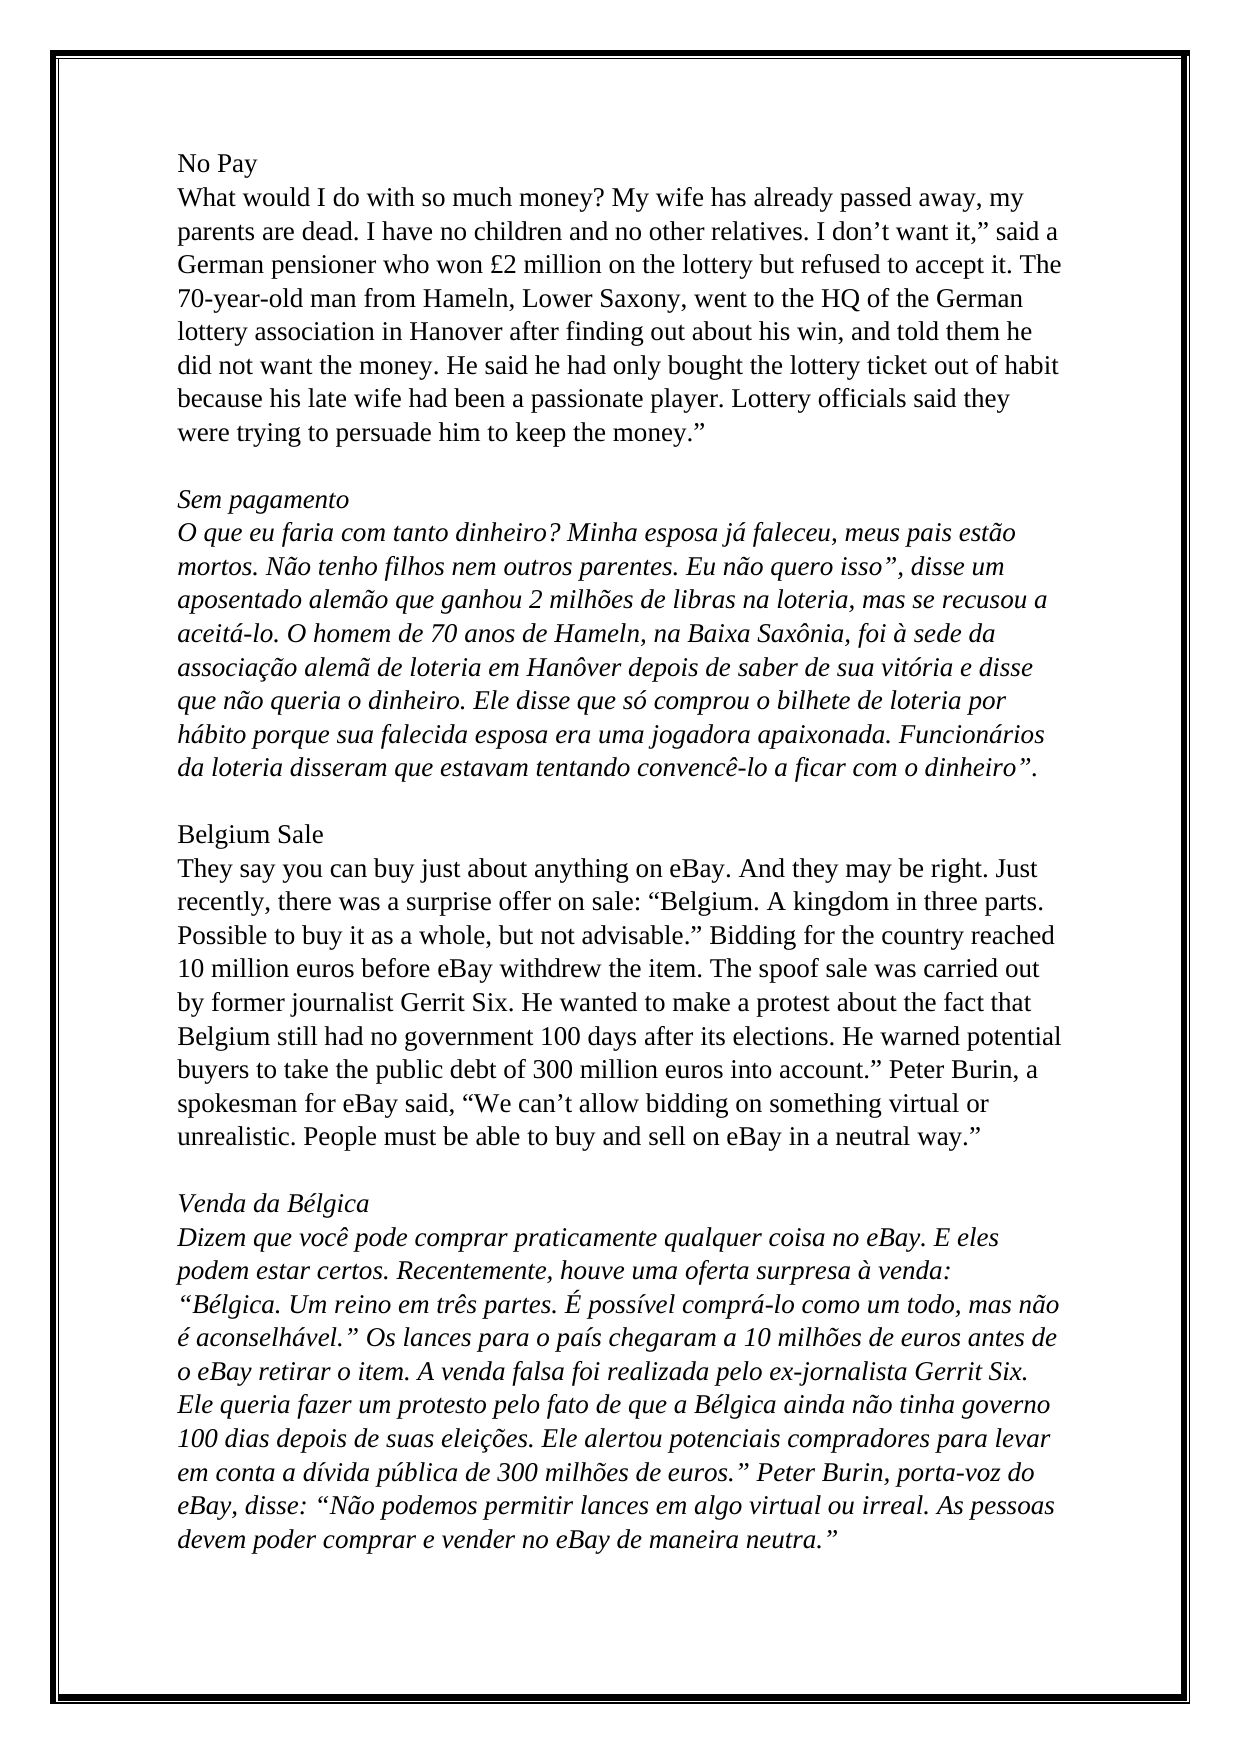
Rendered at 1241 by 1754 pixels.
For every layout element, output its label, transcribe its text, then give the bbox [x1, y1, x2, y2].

text Sem pagamento [177, 483, 1063, 514]
text Belgium Sale [177, 818, 1063, 849]
text No Pay [177, 147, 1063, 179]
text What would I do with so much money? My wife has already passed away, my parents are dead. I have no children and no other relatives. I don’t want it,” said a German pensioner who won £2 million on the lottery but refused to accept it. The 70-year-old man from Hameln, Lower Saxony, went to the HQ of the German lottery association in Hanover after finding out about his win, and told them he did not want the money. He said he had only bought the lottery ticket out of habit because his late wife had been a passionate player. Lottery officials said they were trying to persuade him to keep the money.” [177, 181, 1063, 447]
text O que eu faria com tanto dinheiro? Minha esposa já faleceu, meus pais estão mortos. Não tenho filhos nem outros parentes. Eu não quero isso”, disse um aposentado alemão que ganhou 2 milhões de libras na loteria, mas se recusou a aceitá-lo. O homem de 70 anos de Hameln, na Baixa Saxônia, foi à sede da associação alemã de loteria em Hanôver depois de saber de sua vitória e disse que não queria o dinheiro. Ele disse que só comprou o bilhete de loteria por hábito porque sua falecida esposa era uma jogadora apaixonada. Funcionários da loteria disseram que estavam tentando convencê-lo a ficar com o dinheiro”. [177, 516, 1063, 782]
text Venda da Bélgica [177, 1187, 1063, 1218]
text Dizem que você pode comprar praticamente qualquer coisa no eBay. E eles podem estar certos. Recentemente, houve uma oferta surpresa à venda: “Bélgica. Um reino em três partes. É possível comprá-lo como um todo, mas não é aconselhável.” Os lances para o país chegaram a 10 milhões de euros antes de o eBay retirar o item. A venda falsa foi realizada pelo ex-jornalista Gerrit Six. Ele queria fazer um protesto pelo fato de que a Bélgica ainda não tinha governo 100 dias depois de suas eleições. Ele alertou potenciais compradores para levar em conta a dívida pública de 300 milhões de euros.” Peter Burin, porta-voz do eBay, disse: “Não podemos permitir lances em algo virtual ou irreal. As pessoas devem poder comprar e vender no eBay de maneira neutra.” [177, 1221, 1063, 1554]
text They say you can buy just about anything on eBay. And they may be right. Just recently, there was a surprise offer on sale: “Belgium. A kingdom in three parts. Possible to buy it as a whole, but not advisable.” Bidding for the country reached 10 million euros before eBay withdrew the item. The spoof sale was carried out by former journalist Gerrit Six. He wanted to make a protest about the fact that Belgium still had no government 100 days after its elections. He warned potential buyers to take the public debt of 300 million euros into account.” Peter Burin, a spokesman for eBay said, “We can’t allow bidding on something virtual or unrealistic. People must be able to buy and sell on eBay in a neutral way.” [177, 852, 1063, 1151]
